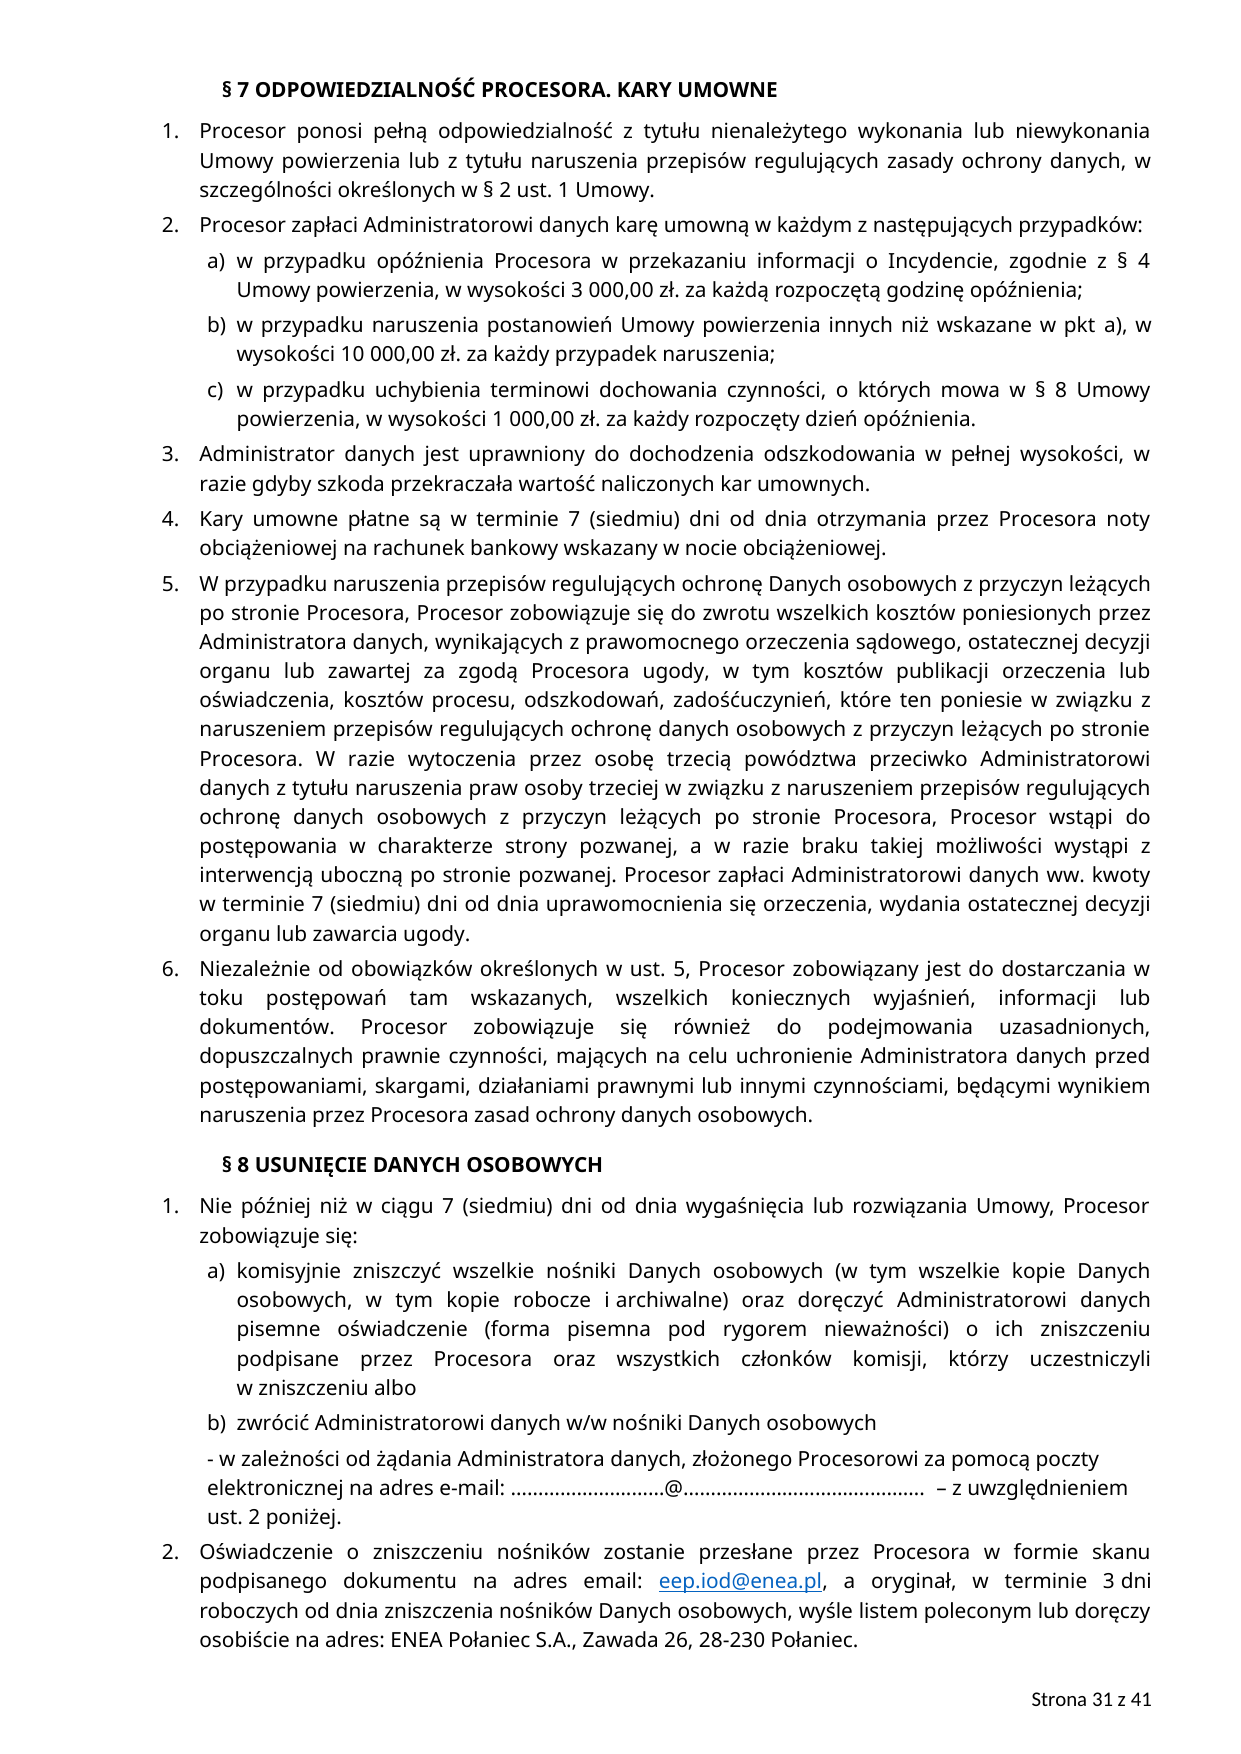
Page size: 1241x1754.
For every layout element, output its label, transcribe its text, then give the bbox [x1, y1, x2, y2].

text § 8 Usunięcie Danych osobowych [222, 1149, 1152, 1178]
list Oświadczenie o zniszczeniu nośników zostanie przesłane przez Procesora w formie skanu podpisanego dokumentu na adres email: eep.iod@enea.pl, a oryginał, w terminie 3 dni roboczych od dnia zniszczenia nośników Danych osobowych, wyśle listem poleconym lub doręczy osobiście na adres: ENEA Połaniec S.A., Zawada 26, 28-230 Połaniec. [162, 1536, 1152, 1653]
subtitle Kary umowne płatne są w terminie 7 (siedmiu) dni od dnia otrzymania przez Procesora noty obciążeniowej na rachunek bankowy wskazany w nocie obciążeniowej. [162, 503, 1152, 561]
text - w zależności od żądania Administratora danych, złożonego Procesorowi za pomocą poczty elektronicznej na adres e-mail: ………………….……@…………………………….………. – z uwzględnieniem ust. 2 poniżej. [207, 1443, 1152, 1530]
subtitle Administrator danych jest uprawniony do dochodzenia odszkodowania w pełnej wysokości, w razie gdyby szkoda przekraczała wartość naliczonych kar umownych. [162, 438, 1152, 497]
subtitle Niezależnie od obowiązków określonych w ust. 5, Procesor zobowiązany jest do dostarczania w toku postępowań tam wskazanych, wszelkich koniecznych wyjaśnień, informacji lub dokumentów. Procesor zobowiązuje się również do podejmowania uzasadnionych, dopuszczalnych prawnie czynności, mających na celu uchronienie Administratora danych przed postępowaniami, skargami, działaniami prawnymi lub innymi czynnościami, będącymi wynikiem naruszenia przez Procesora zasad ochrony danych osobowych. [162, 953, 1152, 1128]
list w przypadku opóźnienia Procesora w przekazaniu informacji o Incydencie, zgodnie z § 4 Umowy powierzenia, w wysokości 3 000,00 zł. za każdą rozpoczętą godzinę opóźnienia; [207, 245, 1152, 303]
subtitle W przypadku naruszenia przepisów regulujących ochronę Danych osobowych z przyczyn leżących po stronie Procesora, Procesor zobowiązuje się do zwrotu wszelkich kosztów poniesionych przez Administratora danych, wynikających z prawomocnego orzeczenia sądowego, ostatecznej decyzji organu lub zawartej za zgodą Procesora ugody, w tym kosztów publikacji orzeczenia lub oświadczenia, kosztów procesu, odszkodowań, zadośćuczynień, które ten poniesie w związku z naruszeniem przepisów regulujących ochronę danych osobowych z przyczyn leżących po stronie Procesora. W razie wytoczenia przez osobę trzecią powództwa przeciwko Administratorowi danych z tytułu naruszenia praw osoby trzeciej w związku z naruszeniem przepisów regulujących ochronę danych osobowych z przyczyn leżących po stronie Procesora, Procesor wstąpi do postępowania w charakterze strony pozwanej, a w razie braku takiej możliwości wystąpi z interwencją uboczną po stronie pozwanej. Procesor zapłaci Administratorowi danych ww. kwoty w terminie 7 (siedmiu) dni od dnia uprawomocnienia się orzeczenia, wydania ostatecznej decyzji organu lub zawarcia ugody. [162, 568, 1152, 947]
list komisyjnie zniszczyć wszelkie nośniki Danych osobowych (w tym wszelkie kopie Danych osobowych, w tym kopie robocze i archiwalne) oraz doręczyć Administratorowi danych pisemne oświadczenie (forma pisemna pod rygorem nieważności) o ich zniszczeniu podpisane przez Procesora oraz wszystkich członków komisji, którzy uczestniczyli w zniszczeniu albo [207, 1255, 1152, 1401]
list zwrócić Administratorowi danych w/w nośniki Danych osobowych [207, 1407, 1152, 1436]
subtitle Procesor ponosi pełną odpowiedzialność z tytułu nienależytego wykonania lub niewykonania Umowy powierzenia lub z tytułu naruszenia przepisów regulujących zasady ochrony danych, w szczególności określonych w § 2 ust. 1 Umowy. [162, 116, 1152, 203]
subtitle Procesor zapłaci Administratorowi danych karę umowną w każdym z następujących przypadków: [162, 209, 1152, 238]
list w przypadku naruszenia postanowień Umowy powierzenia innych niż wskazane w pkt a), w wysokości 10 000,00 zł. za każdy przypadek naruszenia; [207, 309, 1152, 368]
list w przypadku uchybienia terminowi dochowania czynności, o których mowa w § 8 Umowy powierzenia, w wysokości 1 000,00 zł. za każdy rozpoczęty dzień opóźnienia. [207, 374, 1152, 432]
text § 7 Odpowiedzialność Procesora. Kary umowne [222, 74, 1152, 103]
list Nie później niż w ciągu 7 (siedmiu) dni od dnia wygaśnięcia lub rozwiązania Umowy, Procesor zobowiązuje się: [162, 1191, 1152, 1249]
